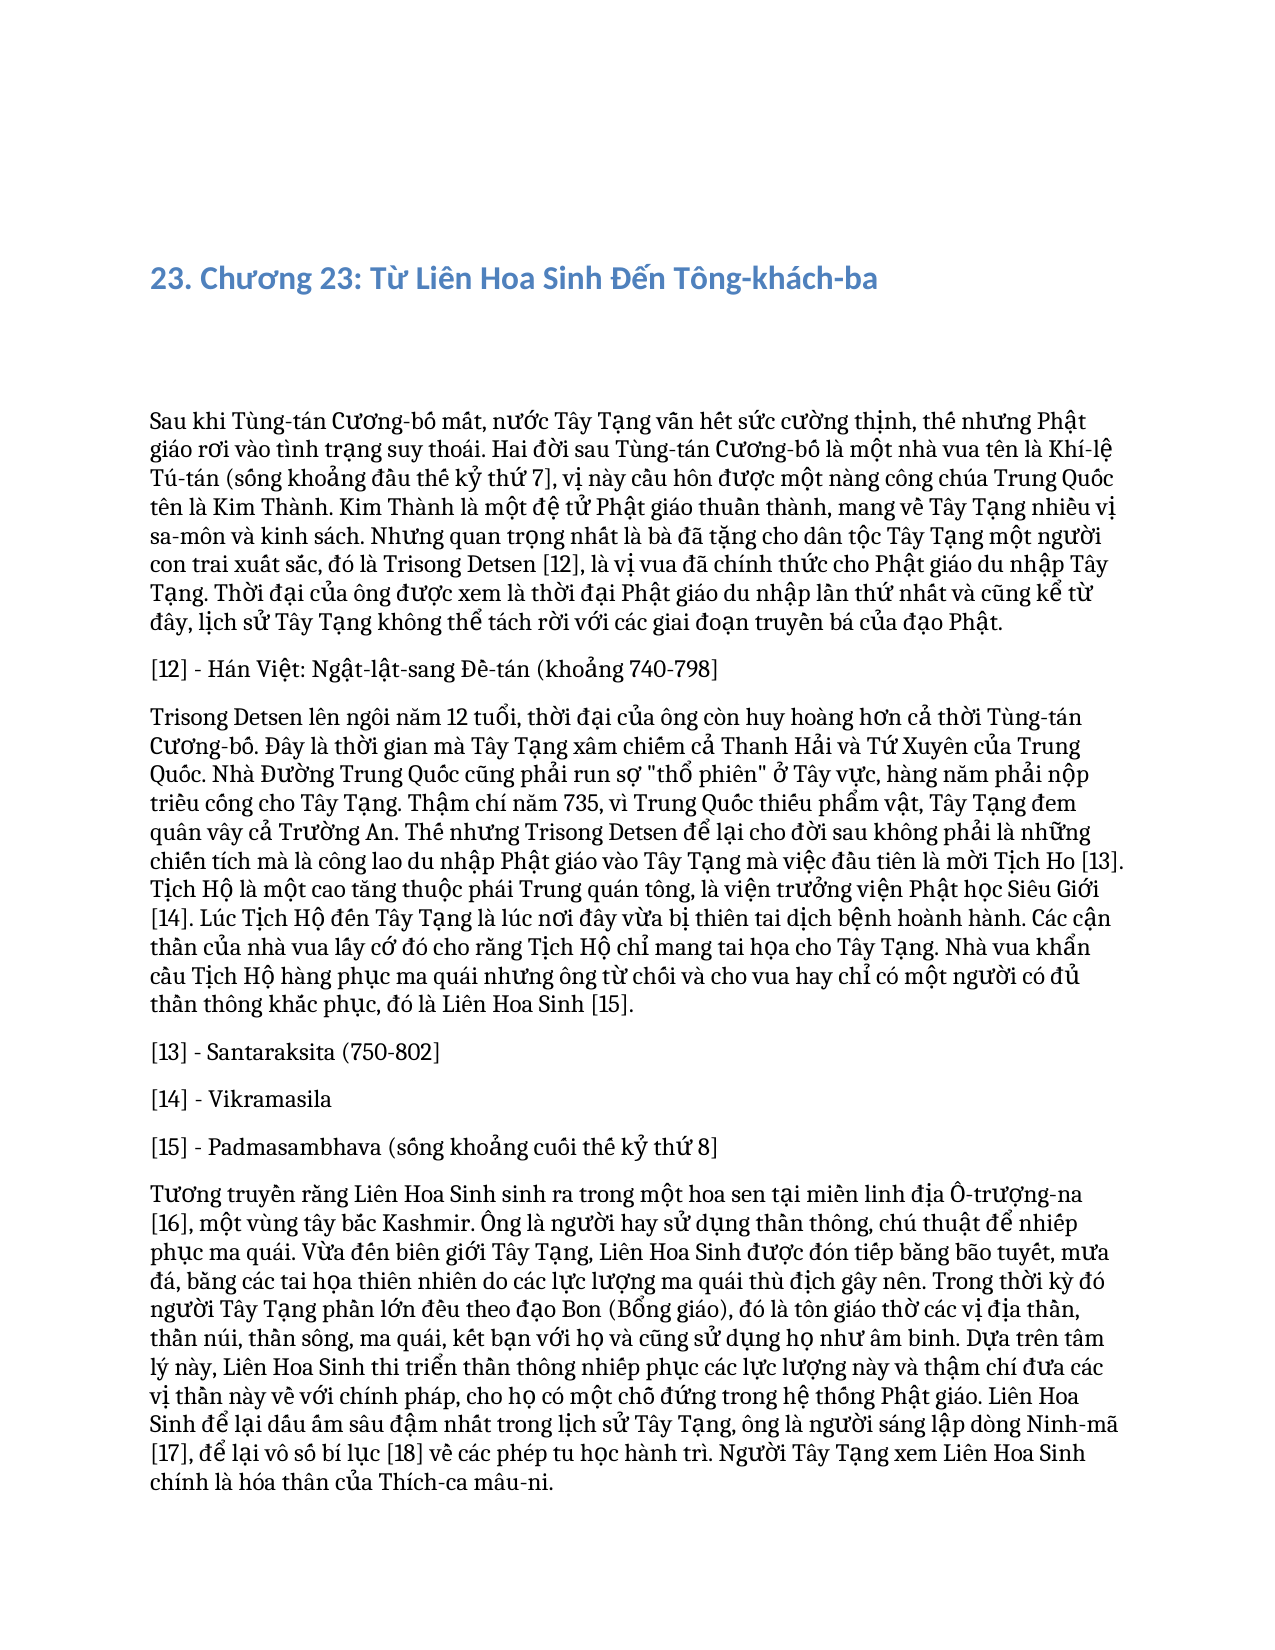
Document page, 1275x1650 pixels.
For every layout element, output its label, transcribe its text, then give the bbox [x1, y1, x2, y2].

text [14] - Vikramasila [150, 1085, 1125, 1114]
text [15] - Padmasambhava (sống khoảng cuối thế kỷ thứ 8] [150, 1133, 1125, 1162]
subtitle 23. Chương 23: Từ Liên Hoa Sinh Đến Tông-khách-ba [150, 257, 1125, 298]
text Trisong Detsen lên ngôi năm 12 tuổi, thời đại của ông còn huy hoàng hơn cả thời Tùng-tán Cương-bố. Đây là thời gian mà Tây Tạng xâm chiếm cả Thanh Hải và Tứ Xuyên của Trung Quốc. Nhà Đường Trung Quốc cũng phải run sợ "thổ phiên" ở Tây vực, hàng năm phải nộp triều cống cho Tây Tạng. Thậm chí năm 735, vì Trung Quốc thiếu phẩm vật, Tây Tạng đem quân vây cả Trường An. Thế nhưng Trisong Detsen để lại cho đời sau không phải là những chiến tích mà là công lao du nhập Phật giáo vào Tây Tạng mà việc đầu tiên là mời Tịch Ho [13]. Tịch Hộ là một cao tăng thuộc phái Trung quán tông, là viện trưởng viện Phật học Siêu Giới [14]. Lúc Tịch Hộ đến Tây Tạng là lúc nơi đây vừa bị thiên tai dịch bệnh hoành hành. Các cận thần của nhà vua lấy cớ đó cho rằng Tịch Hộ chỉ mang tai họa cho Tây Tạng. Nhà vua khẩn cầu Tịch Hộ hàng phục ma quái nhưng ông từ chối và cho vua hay chỉ có một người có đủ thần thông khắc phục, đó là Liên Hoa Sinh [15]. [150, 703, 1125, 1019]
text [13] - Santaraksita (750-802] [150, 1038, 1125, 1067]
text Tương truyền rằng Liên Hoa Sinh sinh ra trong một hoa sen tại miền linh địa Ô-trượng-na [16], một vùng tây bắc Kashmir. Ông là người hay sử dụng thần thông, chú thuật để nhiếp phục ma quái. Vừa đến biên giới Tây Tạng, Liên Hoa Sinh được đón tiếp bằng bão tuyết, mưa đá, bằng các tai họa thiên nhiên do các lực lượng ma quái thù địch gây nên. Trong thời kỳ đó người Tây Tạng phần lớn đều theo đạo Bon (Bổng giáo), đó là tôn giáo thờ các vị địa thần, thần núi, thần sông, ma quái, kết bạn với họ và cũng sử dụng họ như âm binh. Dựa trên tâm lý này, Liên Hoa Sinh thi triển thần thông nhiếp phục các lực lượng này và thậm chí đưa các vị thần này về với chính pháp, cho họ có một chỗ đứng trong hệ thống Phật giáo. Liên Hoa Sinh để lại dấu ấm sâu đậm nhất trong lịch sử Tây Tạng, ông là người sáng lập dòng Ninh-mã [17], để lại vô số bí lục [18] về các phép tu học hành trì. Người Tây Tạng xem Liên Hoa Sinh chính là hóa thân của Thích-ca mâu-ni. [150, 1180, 1125, 1497]
text [12] - Hán Việt: Ngật-lật-sang Đề-tán (khoảng 740-798] [150, 655, 1125, 684]
text Sau khi Tùng-tán Cương-bố mất, nước Tây Tạng vẫn hết sức cường thịnh, thế nhưng Phật giáo rơi vào tình trạng suy thoái. Hai đời sau Tùng-tán Cương-bố là một nhà vua tên là Khí-lệ Tú-tán (sống khoảng đầu thế kỷ thứ 7], vị này cầu hôn được một nàng công chúa Trung Quốc tên là Kim Thành. Kim Thành là một đệ tử Phật giáo thuần thành, mang về Tây Tạng nhiều vị sa-môn và kinh sách. Nhưng quan trọng nhất là bà đã tặng cho dân tộc Tây Tạng một người con trai xuất sắc, đó là Trisong Detsen [12], là vị vua đã chính thức cho Phật giáo du nhập Tây Tạng. Thời đại của ông được xem là thời đại Phật giáo du nhập lần thứ nhất và cũng kể từ đây, lịch sử Tây Tạng không thể tách rời với các giai đoạn truyền bá của đạo Phật. [150, 407, 1125, 637]
